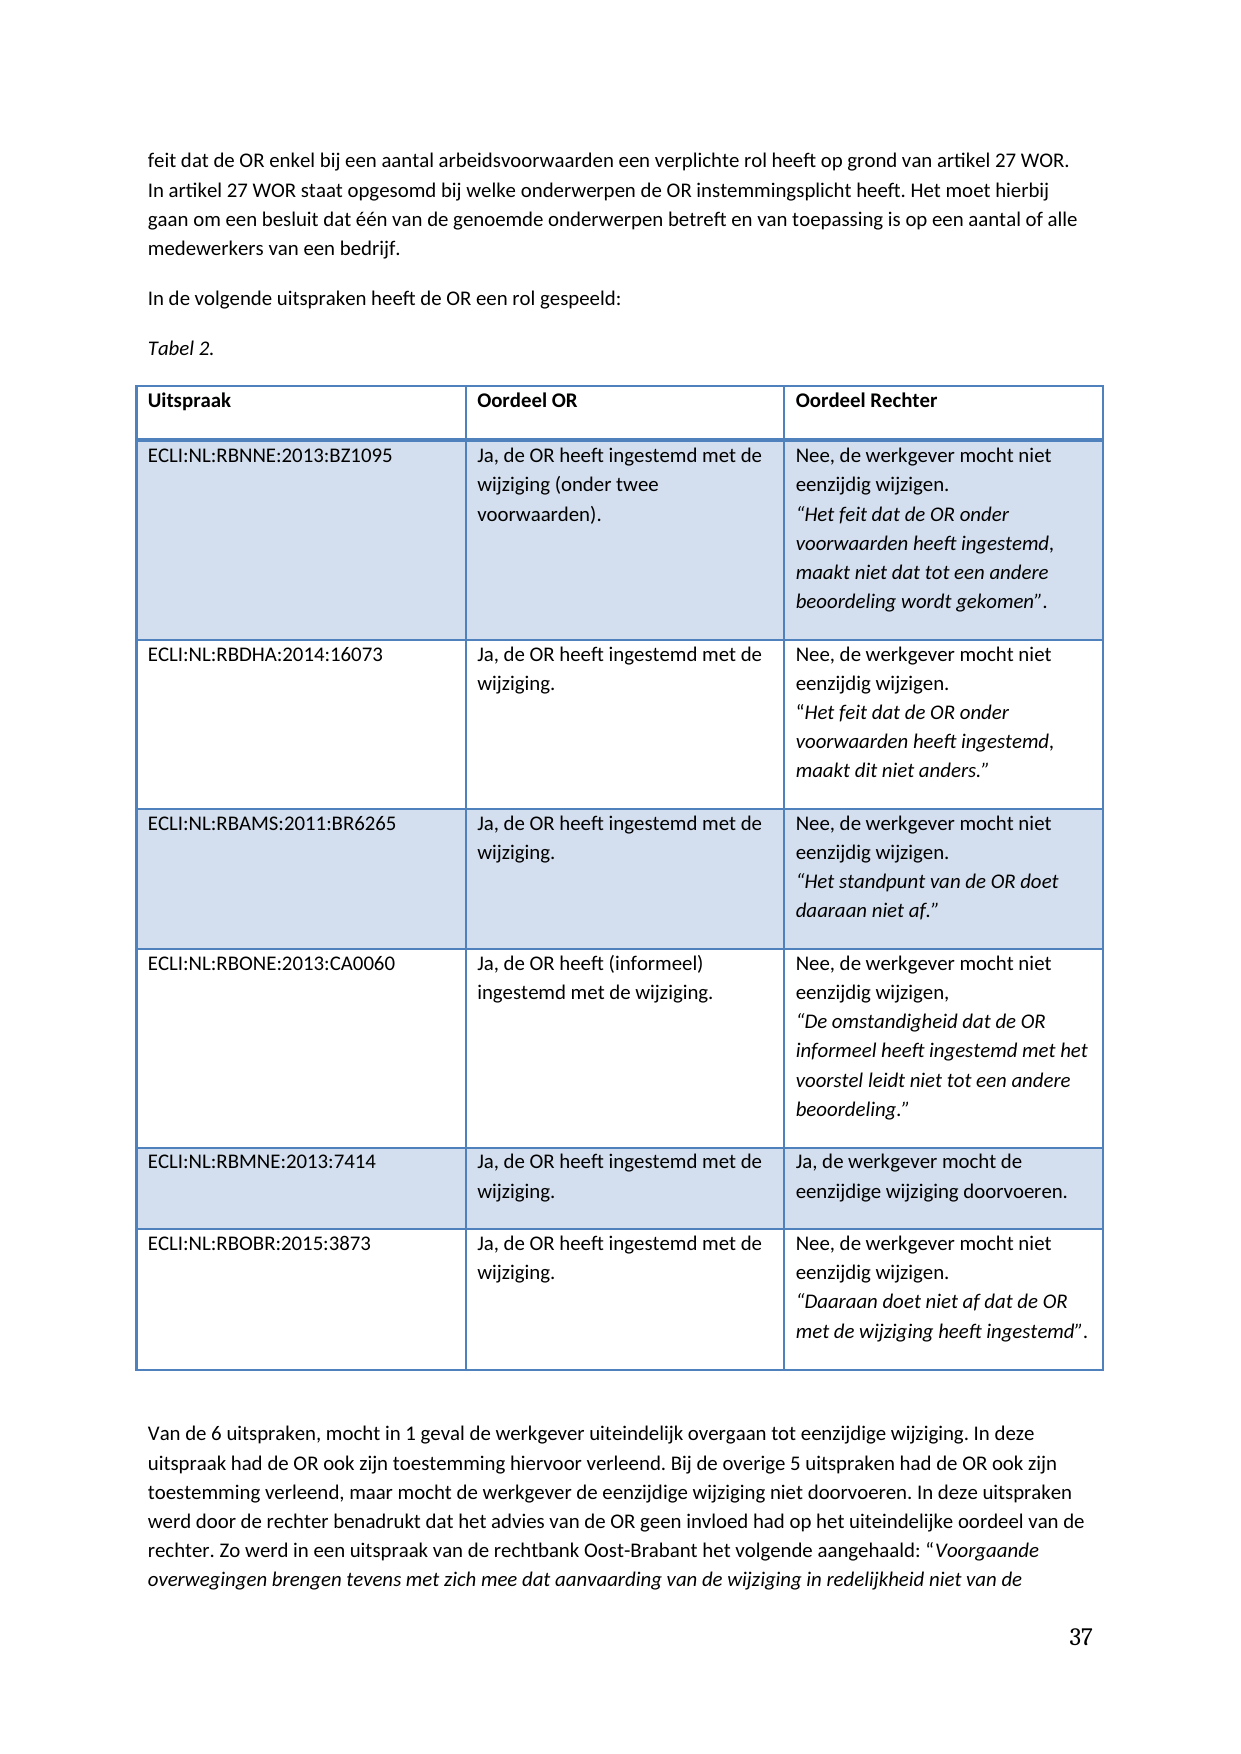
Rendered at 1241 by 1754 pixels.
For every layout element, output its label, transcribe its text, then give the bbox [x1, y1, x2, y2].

table_cell Nee, de werkgever mocht niet eenzijdig wijzigen, “De omstandigheid dat de OR informeel heeft ingestemd met het voorstel leidt niet tot een andere beoordeling.” [785, 950, 1102, 1147]
table_header Oordeel Rechter [785, 387, 1102, 438]
text In de volgende uitspraken heeft de OR een rol gespeeld: [148, 285, 1093, 311]
table_cell ECLI:NL:RBAMS:2011:BR6265 [138, 810, 465, 948]
table_cell ECLI:NL:RBONE:2013:CA0060 [138, 950, 465, 1147]
table_cell Ja, de werkgever mocht de eenzijdige wijziging doorvoeren. [785, 1149, 1102, 1228]
table_cell ECLI:NL:RBOBR:2015:3873 [138, 1230, 465, 1368]
table_cell Ja, de OR heeft ingestemd met de wijziging. [467, 810, 783, 948]
table_cell ECLI:NL:RBDHA:2014:16073 [138, 641, 465, 808]
table_cell ECLI:NL:RBNNE:2013:BZ1095 [138, 442, 465, 639]
table_cell Nee, de werkgever mocht niet eenzijdig wijzigen. “Het feit dat de OR onder voorwaarden heeft ingestemd, maakt dit niet anders.” [785, 641, 1102, 808]
table_cell Ja, de OR heeft ingestemd met de wijziging. [467, 1149, 783, 1228]
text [148, 148, 1093, 261]
table_cell ECLI:NL:RBMNE:2013:7414 [138, 1149, 465, 1228]
table_cell Nee, de werkgever mocht niet eenzijdig wijzigen. “Het feit dat de OR onder voorwaarden heeft ingestemd, maakt niet dat tot een andere beoordeling wordt gekomen”. [785, 442, 1102, 639]
table_cell Ja, de OR heeft (informeel) ingestemd met de wijziging. [467, 950, 783, 1147]
table_cell Ja, de OR heeft ingestemd met de wijziging. [467, 1230, 783, 1368]
table_header Uitspraak [138, 387, 465, 438]
table_cell Ja, de OR heeft ingestemd met de wijziging (onder twee voorwaarden). [467, 442, 783, 639]
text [148, 1421, 1093, 1592]
text Tabel 2. [148, 335, 1093, 361]
table_cell Ja, de OR heeft ingestemd met de wijziging. [467, 641, 783, 808]
table_header Oordeel OR [467, 387, 783, 438]
table_cell Nee, de werkgever mocht niet eenzijdig wijzigen. “Het standpunt van de OR doet daaraan niet af.” [785, 810, 1102, 948]
table_cell Nee, de werkgever mocht niet eenzijdig wijzigen. “Daaraan doet niet af dat de OR met de wijziging heeft ingestemd”. [785, 1230, 1102, 1368]
